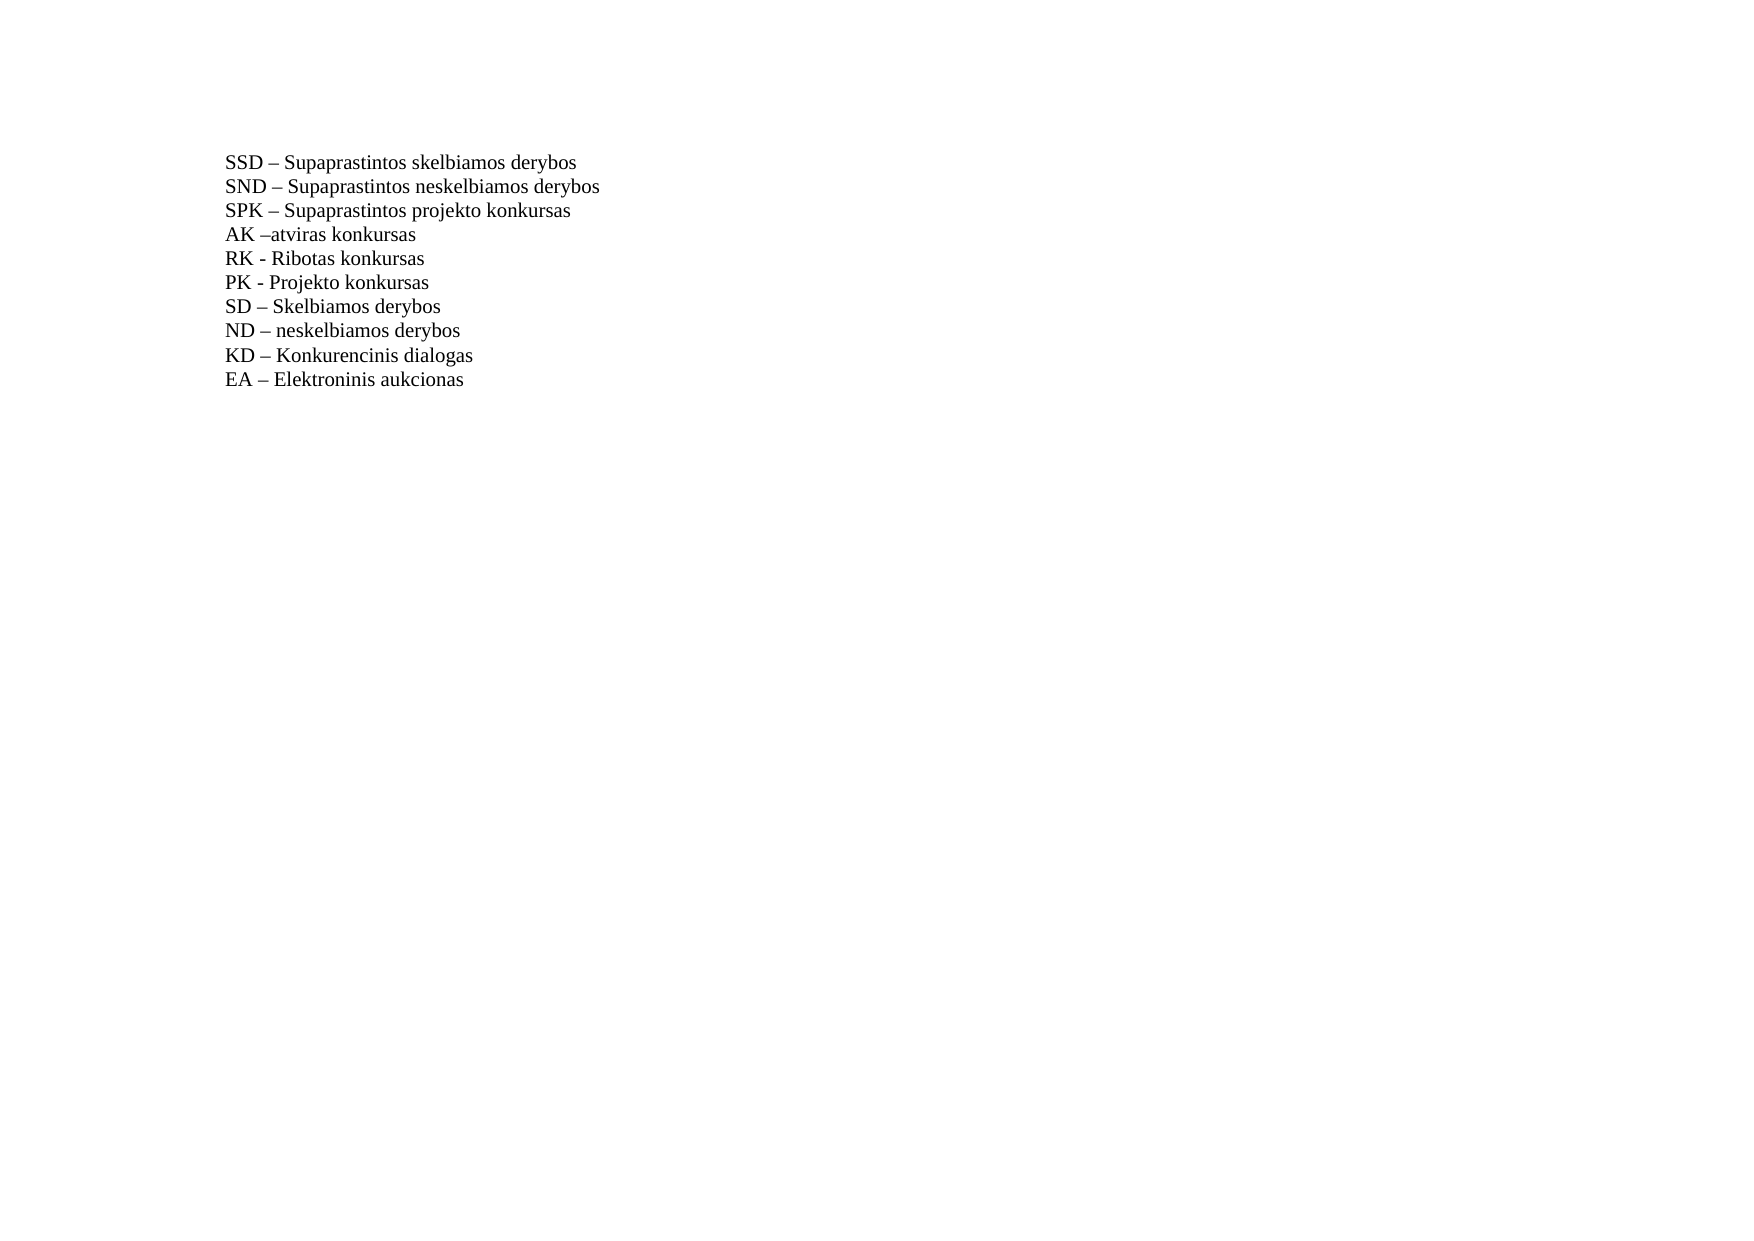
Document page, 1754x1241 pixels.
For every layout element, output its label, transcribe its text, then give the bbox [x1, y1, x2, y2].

text EA – Elektroninis aukcionas [150, 367, 1668, 391]
text ND – neskelbiamos derybos [150, 318, 1668, 342]
text SPK – Supaprastintos projekto konkursas [150, 198, 1668, 222]
text AK –atviras konkursas [150, 222, 1668, 246]
text SND – Supaprastintos neskelbiamos derybos [150, 174, 1668, 198]
text KD – Konkurencinis dialogas [150, 342, 1668, 367]
text SD – Skelbiamos derybos [150, 294, 1668, 318]
text PK - Projekto konkursas [150, 270, 1668, 294]
text SSD – Supaprastintos skelbiamos derybos [150, 150, 1668, 174]
text RK - Ribotas konkursas [150, 246, 1668, 270]
